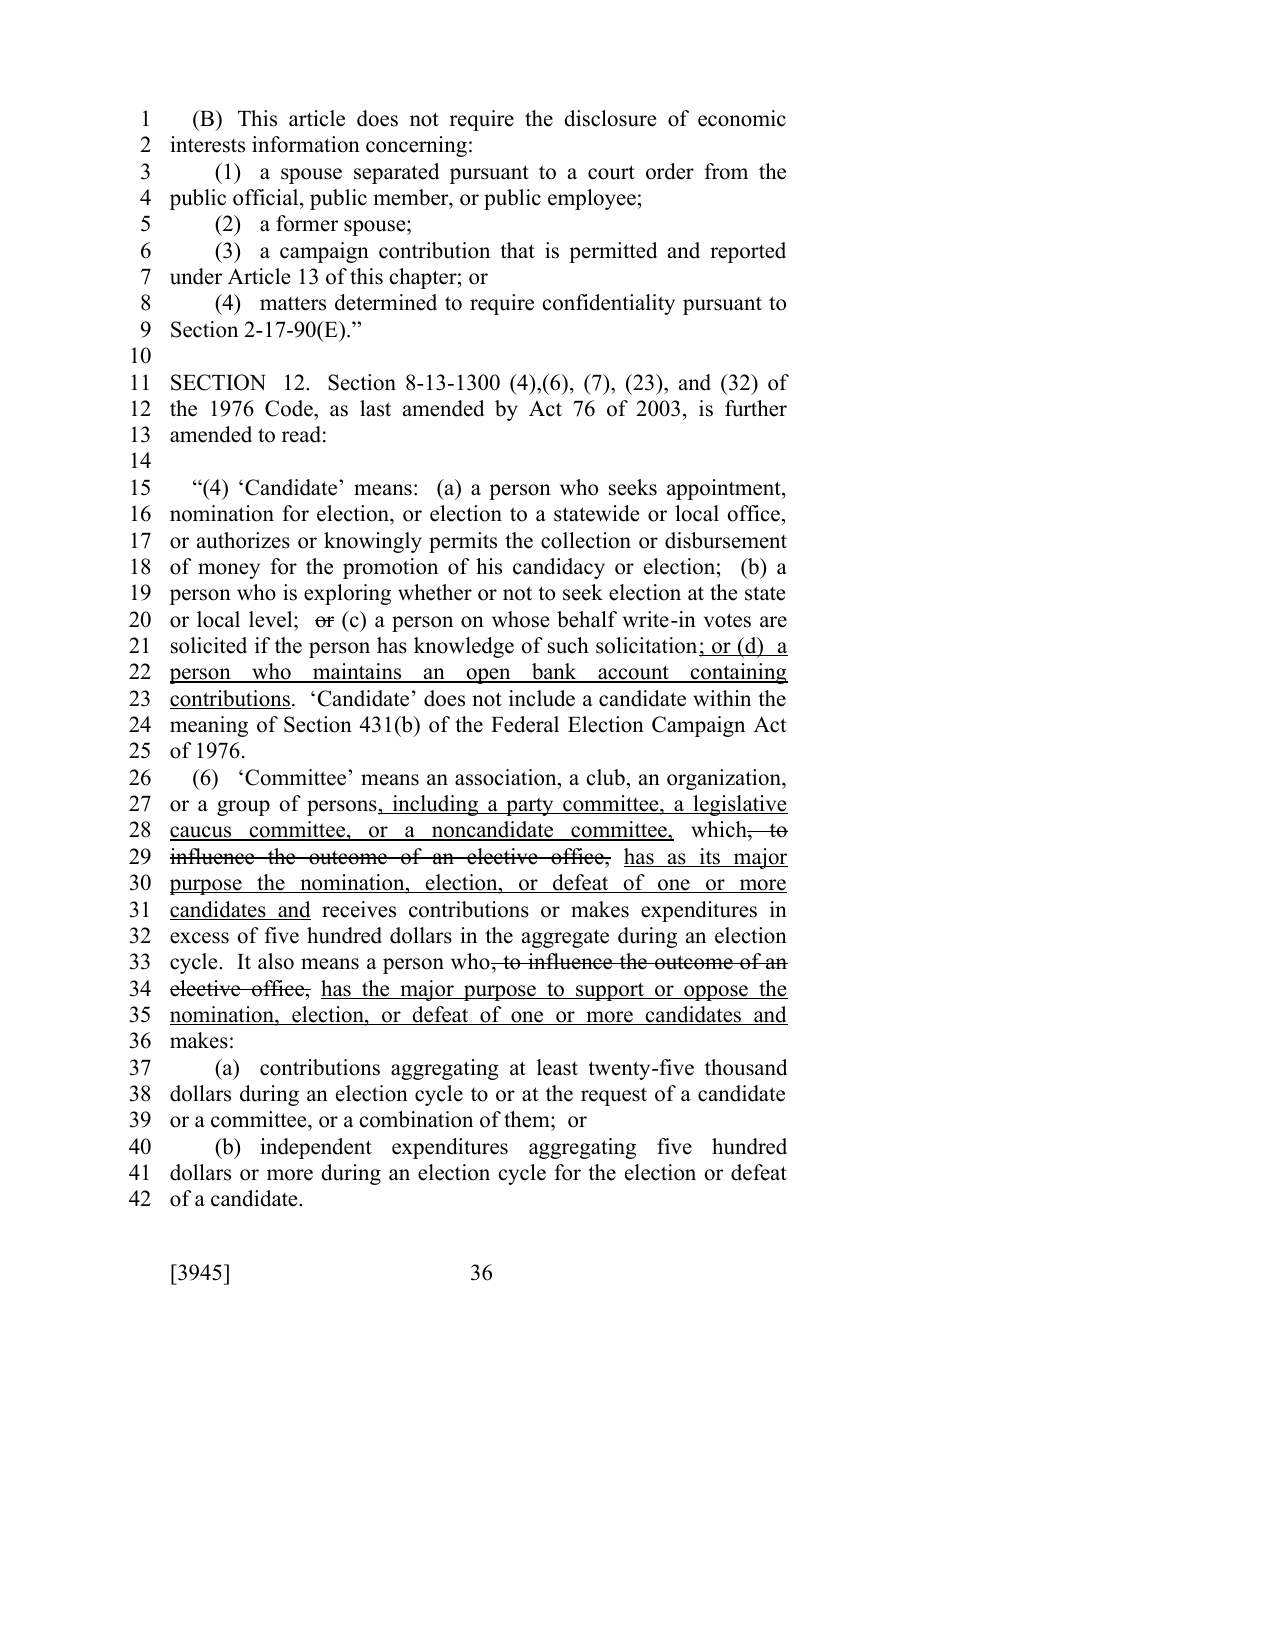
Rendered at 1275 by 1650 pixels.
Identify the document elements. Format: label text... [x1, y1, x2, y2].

text (2) a former spouse; [169, 210, 787, 237]
text (4) matters determined to require confidentiality pursuant to Section 2-17-90(E).” [169, 289, 787, 342]
text SECTION 12. Section 8-13-1300 (4),(6), (7), (23), and (32) of the 1976 Code, as last amended by Act 76 of 2003, is further amended to read: [169, 368, 787, 448]
text (a) contributions aggregating at least twenty-five thousand dollars during an election cycle to or at the request of a candidate or a committee, or a combination of them; or [169, 1054, 787, 1133]
text “(4) ‘Candidate’ means: (a) a person who seeks appointment, nomination for election, or election to a statewide or local office, or authorizes or knowingly permits the collection or disbursement of money for the promotion of his candidacy or election; (b) a person who is exploring whether or not to seek election at the state or local level; or (c) a person on whose behalf write-in votes are solicited if the person has knowledge of such solicitation; or (d) a person who maintains an open bank account containing contributions. ‘Candidate’ does not include a candidate within the meaning of Section 431(b) of the Federal Election Campaign Act of 1976. [169, 474, 787, 681]
text (1) a spouse separated pursuant to a court order from the public official, public member, or public employee; [169, 158, 787, 210]
text (6) ‘Committee’ means an association, a club, an organization, or a group of persons, including a party committee, a legislative caucus committee, or a noncandidate committee, which, to influence the outcome of an elective office, has as its major purpose the nomination, election, or defeat of one or more candidates and receives contributions or makes expenditures in excess of five hundred dollars in the aggregate during an election cycle. It also means a person who, to influence the outcome of an elective office, has the major purpose to support or oppose the nomination, election, or defeat of one or more candidates and makes: [169, 893, 787, 1024]
text “(4) ‘Candidate’ means: (a) a person who seeks appointment, nomination for election, or election to a statewide or local office, or authorizes or knowingly permits the collection or disbursement of money for the promotion of his candidacy or election; (b) a person who is exploring whether or not to seek election at the state or local level; or (c) a person on whose behalf write-in votes are solicited if the person has knowledge of such solicitation; or (d) a person who maintains an open bank account containing contributions. ‘Candidate’ does not include a candidate within the meaning of Section 431(b) of the Federal Election Campaign Act of 1976. [169, 683, 787, 764]
text (b) independent expenditures aggregating five hundred dollars or more during an election cycle for the election or defeat of a candidate. [169, 1133, 787, 1212]
text (B) This article does not require the disclosure of economic interests information concerning: [169, 105, 787, 158]
text (6) ‘Committee’ means an association, a club, an organization, or a group of persons, including a party committee, a legislative caucus committee, or a noncandidate committee, which, to influence the outcome of an elective office, has as its major purpose the nomination, election, or defeat of one or more candidates and receives contributions or makes expenditures in excess of five hundred dollars in the aggregate during an election cycle. It also means a person who, to influence the outcome of an elective office, has the major purpose to support or oppose the nomination, election, or defeat of one or more candidates and makes: [169, 764, 787, 892]
text (3) a campaign contribution that is permitted and reported under Article 13 of this chapter; or [169, 237, 787, 289]
